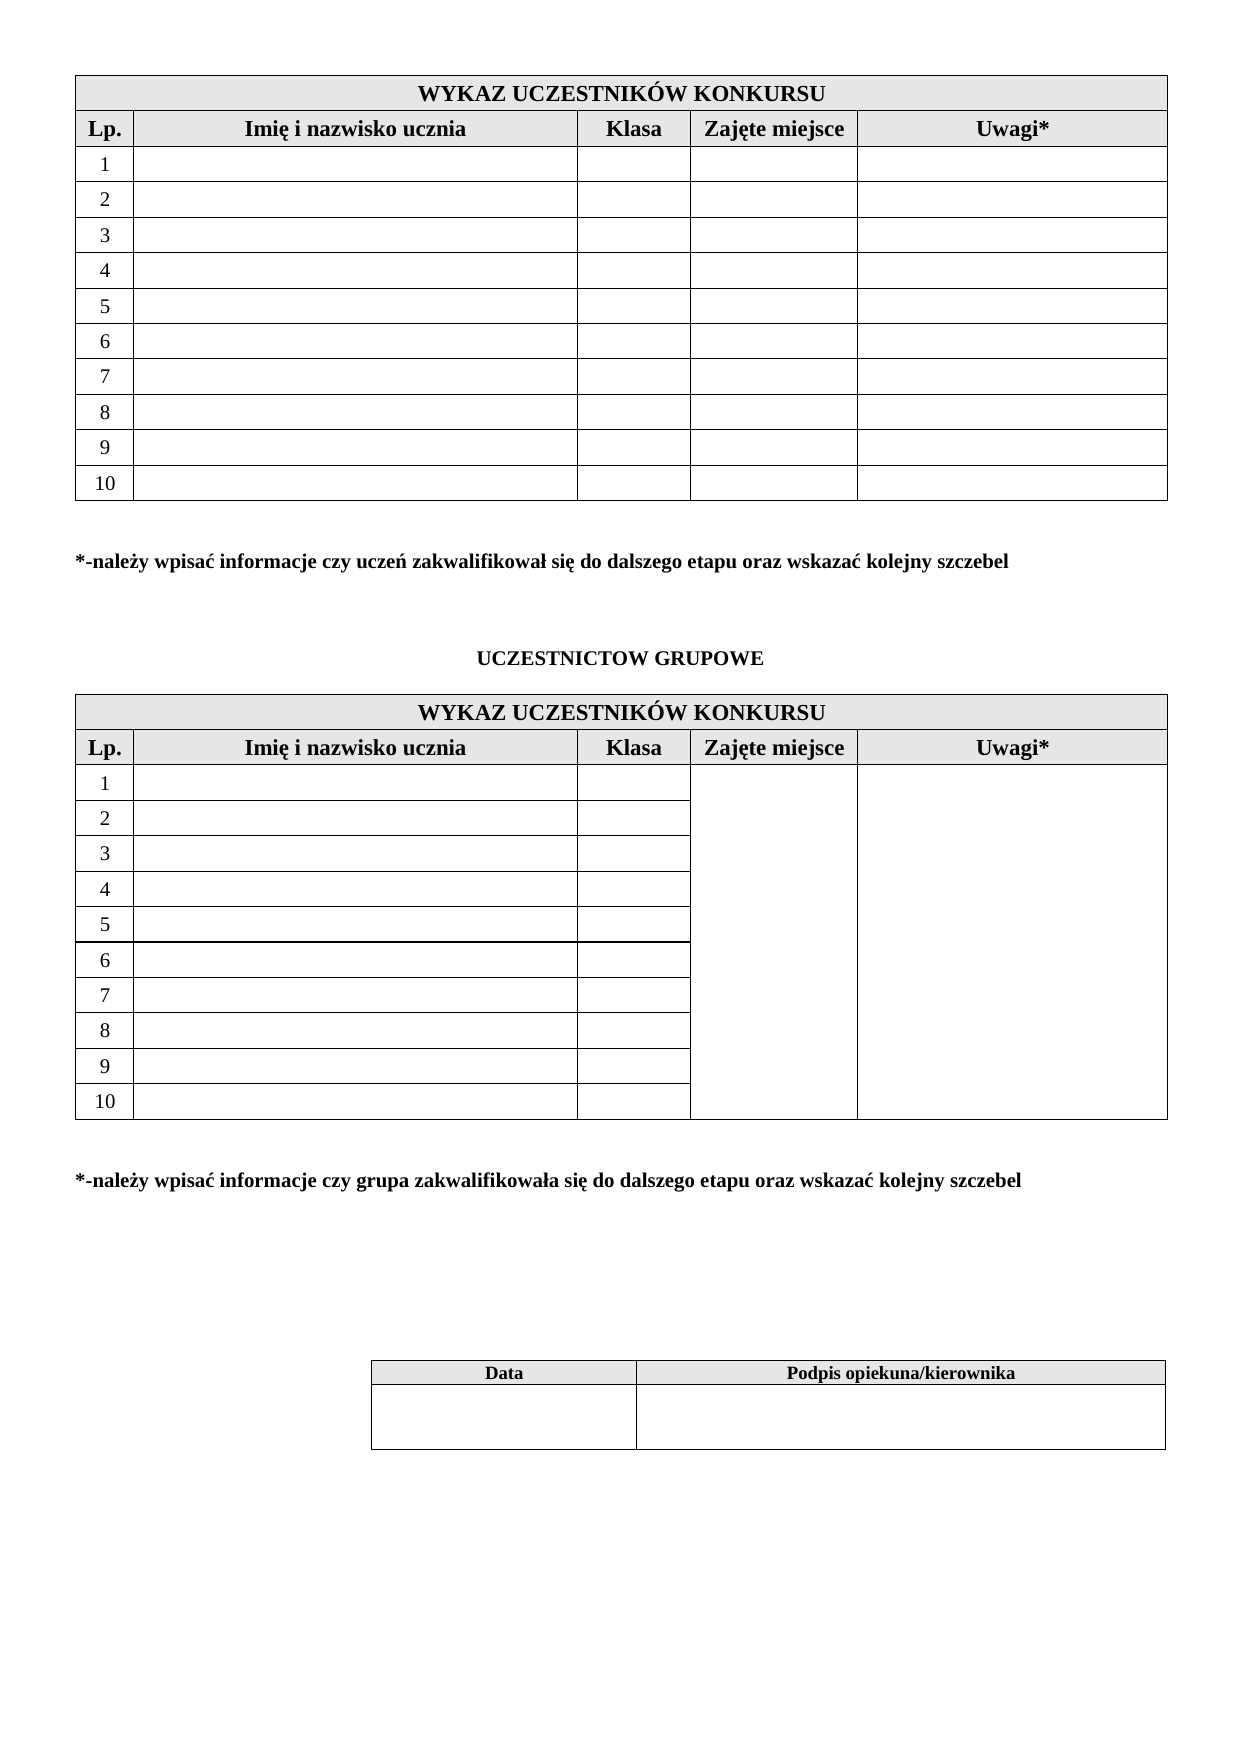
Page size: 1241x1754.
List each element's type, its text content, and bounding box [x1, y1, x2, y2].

table_cell [691, 430, 857, 464]
table_header WYKAZ UCZESTNIKÓW KONKURSU [76, 76, 1167, 110]
table_cell [578, 466, 690, 500]
table_cell [691, 765, 857, 1118]
table_cell [578, 1084, 690, 1118]
table_cell Klasa [578, 730, 690, 764]
table_cell [134, 147, 577, 181]
table_cell 10 [76, 1084, 133, 1118]
table_cell [134, 289, 577, 323]
table_cell [858, 182, 1167, 217]
table_cell Uwagi* [858, 111, 1167, 146]
table_cell 2 [76, 182, 133, 217]
table_cell 1 [76, 147, 133, 181]
table_cell [134, 395, 577, 429]
table_cell [691, 466, 857, 500]
table_cell [134, 801, 577, 835]
table_cell [134, 836, 577, 871]
table_cell 7 [76, 978, 133, 1012]
table_cell 7 [76, 359, 133, 394]
table_cell [691, 218, 857, 252]
table_cell [691, 324, 857, 358]
table_header Podpis opiekuna/kierownika [637, 1361, 1165, 1384]
table_cell [637, 1385, 1165, 1449]
table_cell [578, 978, 690, 1012]
table_cell [691, 147, 857, 181]
table_cell 1 [76, 765, 133, 800]
table_cell [134, 182, 577, 217]
table_cell 9 [76, 1049, 133, 1083]
table_cell 2 [76, 801, 133, 835]
table_cell Klasa [578, 111, 690, 146]
table_cell [578, 182, 690, 217]
table_cell [858, 466, 1167, 500]
table_cell 9 [76, 430, 133, 464]
table_cell [578, 801, 690, 835]
table_cell 5 [76, 289, 133, 323]
table_header Data [372, 1361, 636, 1384]
table_cell Imię i nazwisko ucznia [134, 730, 577, 764]
table_cell [134, 1049, 577, 1083]
table_cell [578, 872, 690, 906]
table_cell [578, 430, 690, 464]
table_cell [578, 395, 690, 429]
table_cell [858, 765, 1167, 1118]
table_cell [858, 289, 1167, 323]
table_cell [134, 1013, 577, 1048]
table_cell Imię i nazwisko ucznia [134, 111, 577, 146]
table_cell [858, 253, 1167, 287]
table_header WYKAZ UCZESTNIKÓW KONKURSU [76, 695, 1167, 729]
table_cell [858, 218, 1167, 252]
table_cell [691, 253, 857, 287]
table_cell [691, 395, 857, 429]
table_cell Zajęte miejsce [691, 730, 857, 764]
table_cell 5 [76, 907, 133, 941]
table_cell Lp. [76, 111, 133, 146]
table_cell [578, 1049, 690, 1083]
table_cell [134, 324, 577, 358]
table_cell [578, 1013, 690, 1048]
table_cell [134, 978, 577, 1012]
table_cell [858, 359, 1167, 394]
table_cell [578, 218, 690, 252]
table_cell [858, 147, 1167, 181]
table_cell 4 [76, 872, 133, 906]
table_cell [578, 359, 690, 394]
table_cell 3 [76, 836, 133, 871]
table_cell Uwagi* [858, 730, 1167, 764]
table_cell [858, 430, 1167, 464]
table_cell [134, 943, 577, 977]
table_cell [691, 359, 857, 394]
table_cell [134, 218, 577, 252]
table_cell [578, 147, 690, 181]
table_cell [134, 907, 577, 941]
table_cell [858, 324, 1167, 358]
table_cell [578, 289, 690, 323]
table_cell 6 [76, 943, 133, 977]
table_cell [134, 359, 577, 394]
table_cell 4 [76, 253, 133, 287]
table_cell [578, 907, 690, 941]
table_cell [372, 1385, 636, 1449]
table_cell Zajęte miejsce [691, 111, 857, 146]
table_cell 10 [76, 466, 133, 500]
table_cell [578, 836, 690, 871]
table_cell [134, 253, 577, 287]
table_cell 8 [76, 1013, 133, 1048]
table_cell [134, 1084, 577, 1118]
text *-należy wpisać informacje czy grupa zakwalifikowała się do dalszego etapu oraz wskazać kolejny szczebel [75, 1168, 1165, 1192]
table_cell [858, 395, 1167, 429]
table_cell [134, 430, 577, 464]
table_cell [691, 289, 857, 323]
table_cell [134, 872, 577, 906]
table_cell [578, 253, 690, 287]
table_cell [134, 765, 577, 800]
table_cell [691, 182, 857, 217]
table_cell Lp. [76, 730, 133, 764]
table_cell 8 [76, 395, 133, 429]
table_cell [578, 943, 690, 977]
table_cell [578, 765, 690, 800]
text UCZESTNICTOW GRUPOWE [75, 645, 1165, 669]
table_cell 3 [76, 218, 133, 252]
table_cell [134, 466, 577, 500]
table_cell 6 [76, 324, 133, 358]
table_cell [578, 324, 690, 358]
text *-należy wpisać informacje czy uczeń zakwalifikował się do dalszego etapu oraz wskazać kolejny szczebel [75, 549, 1165, 573]
